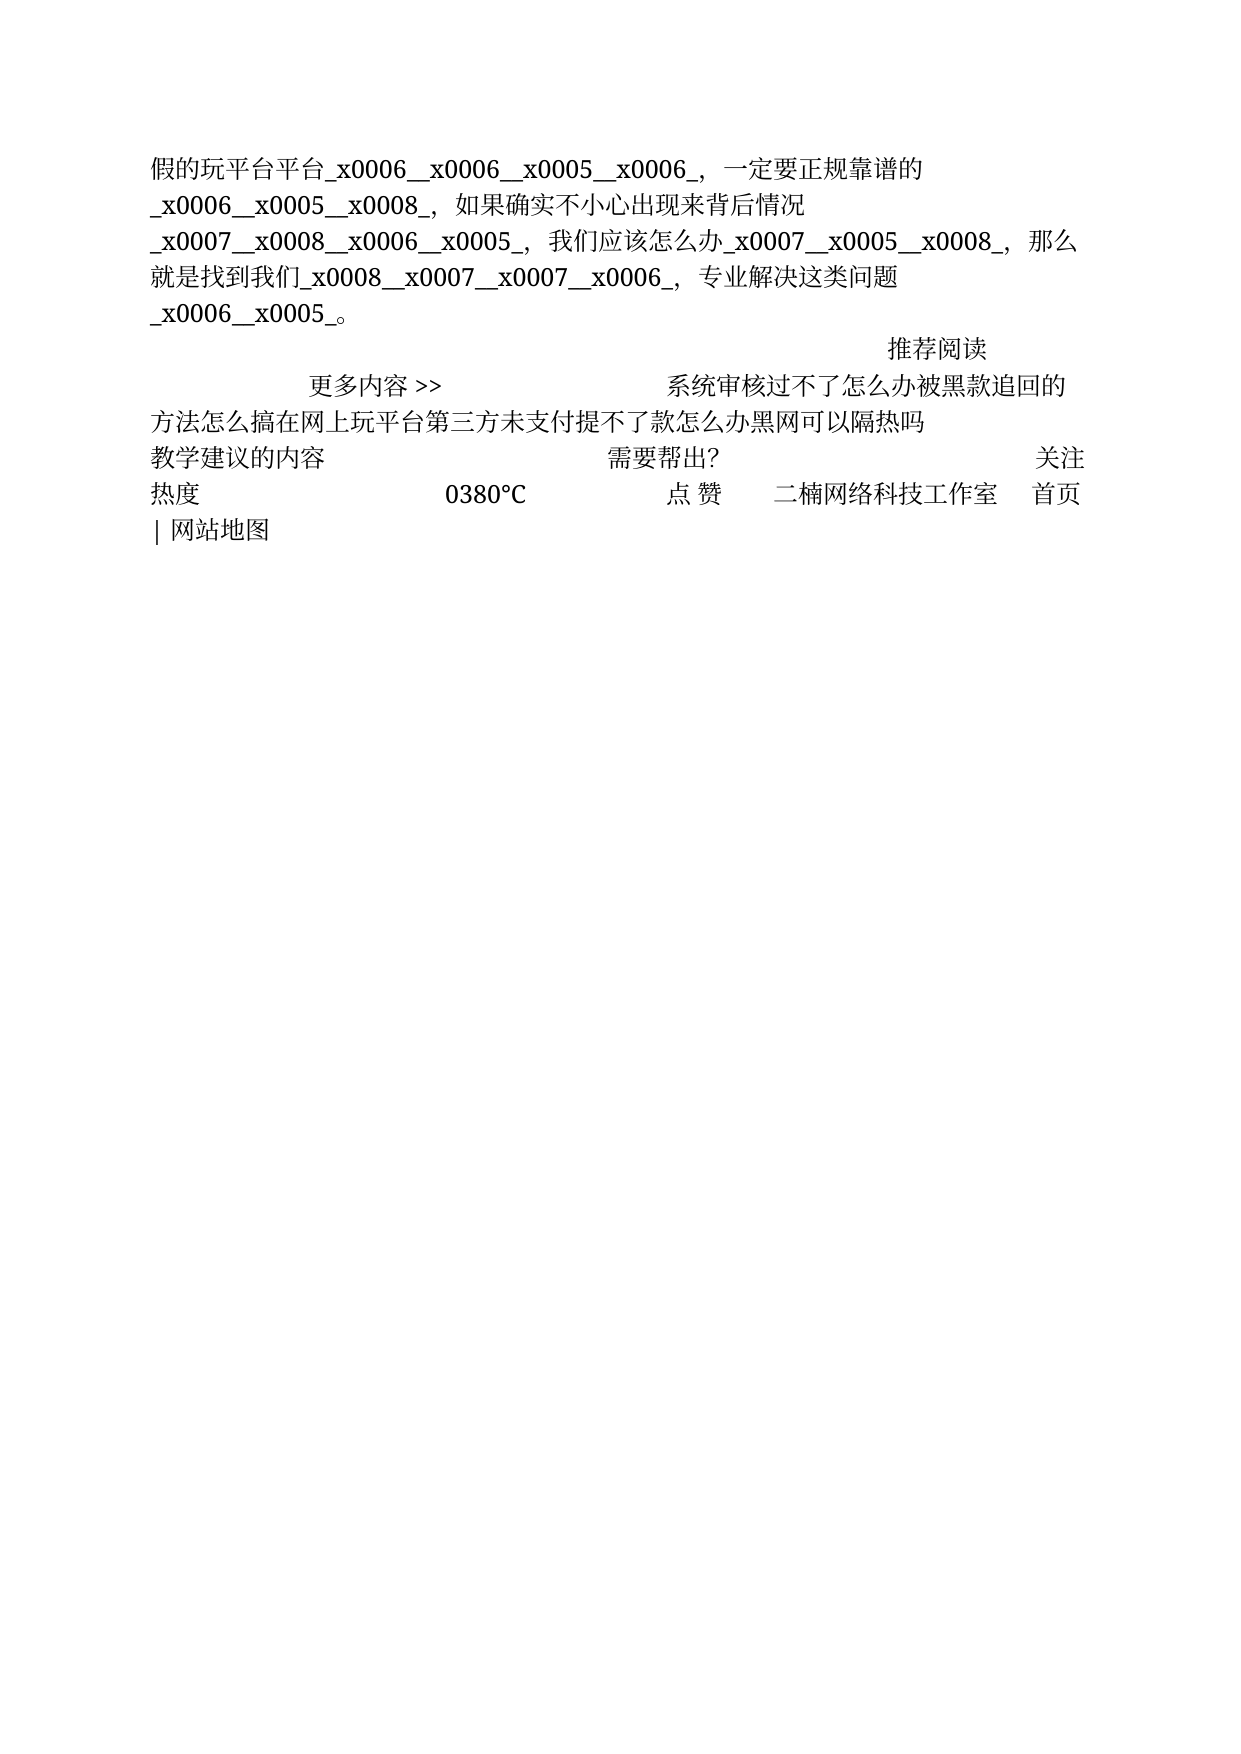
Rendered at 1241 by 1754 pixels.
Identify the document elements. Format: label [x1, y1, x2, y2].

text [150, 150, 1090, 546]
